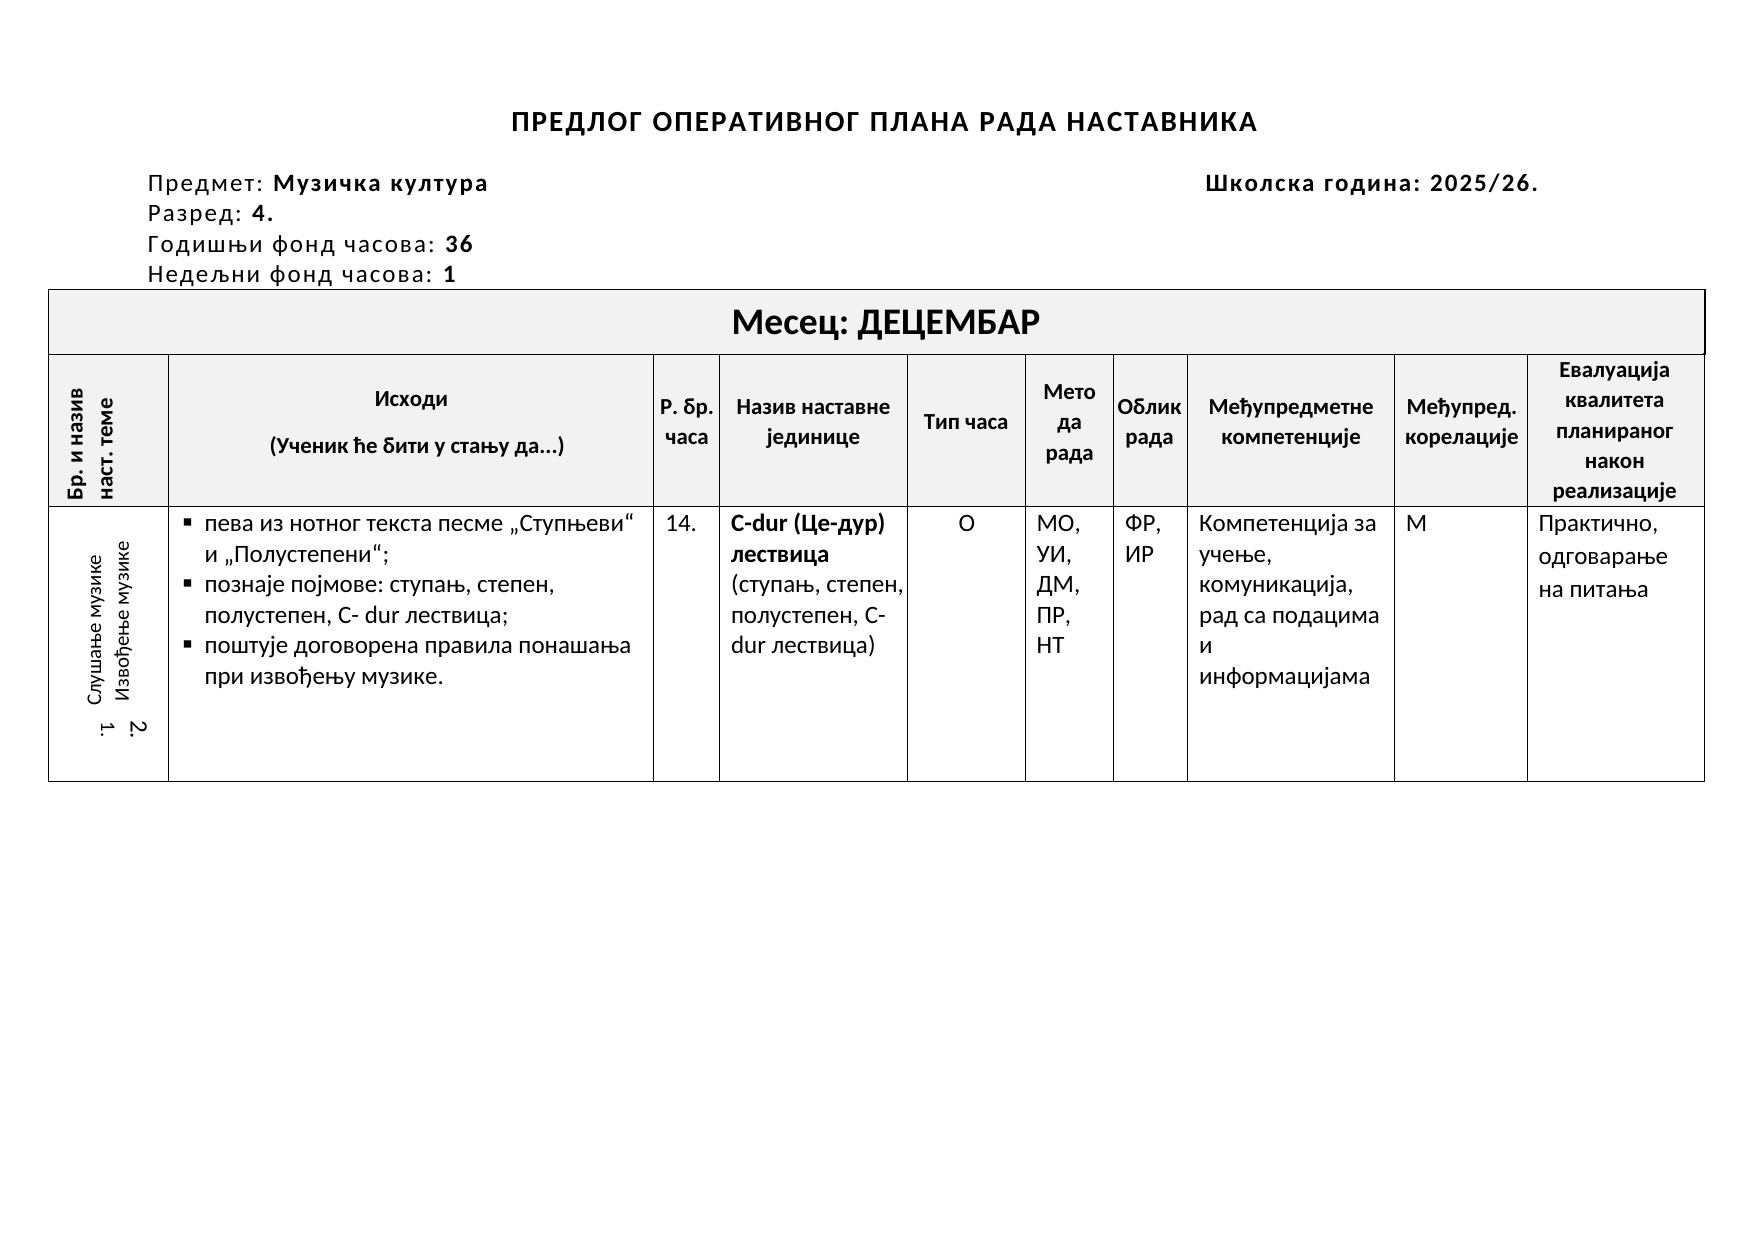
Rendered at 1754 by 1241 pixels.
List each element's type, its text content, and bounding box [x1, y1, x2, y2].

table_cell Практично, одговарање на питања [1528, 507, 1704, 781]
table_cell М [1395, 507, 1527, 781]
text Годишњи фонд часова: 36 [148, 228, 1606, 259]
table_cell Бр. и назив наст. теме [49, 355, 168, 506]
table_cell Евалуација квалитета планираног након реализације [1528, 355, 1704, 506]
table_cell Метода рада [1026, 355, 1113, 506]
table_cell Назив наставне јединице [720, 355, 907, 506]
table_cell Међупред. корелације [1395, 355, 1527, 506]
table_cell Слушање музике Извођење музике [49, 507, 168, 781]
table_cell Компетенција за учење, комуникација, рад са подацима и информацијама [1188, 507, 1394, 781]
table_cell Р. бр. часа [654, 355, 719, 506]
table_cell О [908, 507, 1025, 781]
text Недељни фонд часова: 1 [148, 259, 1606, 289]
table_cell 14. [654, 507, 719, 781]
table_header Месец: ДЕЦЕМБАР [49, 290, 1704, 354]
table_cell Исходи (Ученик ће бити у стању да...) [169, 355, 653, 506]
text ПРЕДЛОГ ОПЕРАТИВНОГ ПЛАНА РАДА НАСТАВНИКА [148, 103, 1606, 139]
table_cell Облик рада [1114, 355, 1187, 506]
table_cell C-dur (Це-дур) лествица (ступањ, степен, полустепен, C- dur лествица) [720, 507, 907, 781]
table_cell ФР, ИР [1114, 507, 1187, 781]
table_cell Међупредметне компетенције [1188, 355, 1394, 506]
table_cell пева из нотног текста песме „Ступњеви“ и „Полустепени“; познаје појмове: ступањ, степен, полустепен, C- dur лествица; поштује договорена правила понашања при извођењу музике. [169, 507, 653, 781]
table_cell МО, УИ, ДМ, ПР, НТ [1026, 507, 1113, 781]
table_cell Тип часа [908, 355, 1025, 506]
text Разред: 4. [148, 198, 1606, 228]
text Предмет: Музичка култура Школска година: 2025/26. [148, 167, 1606, 198]
